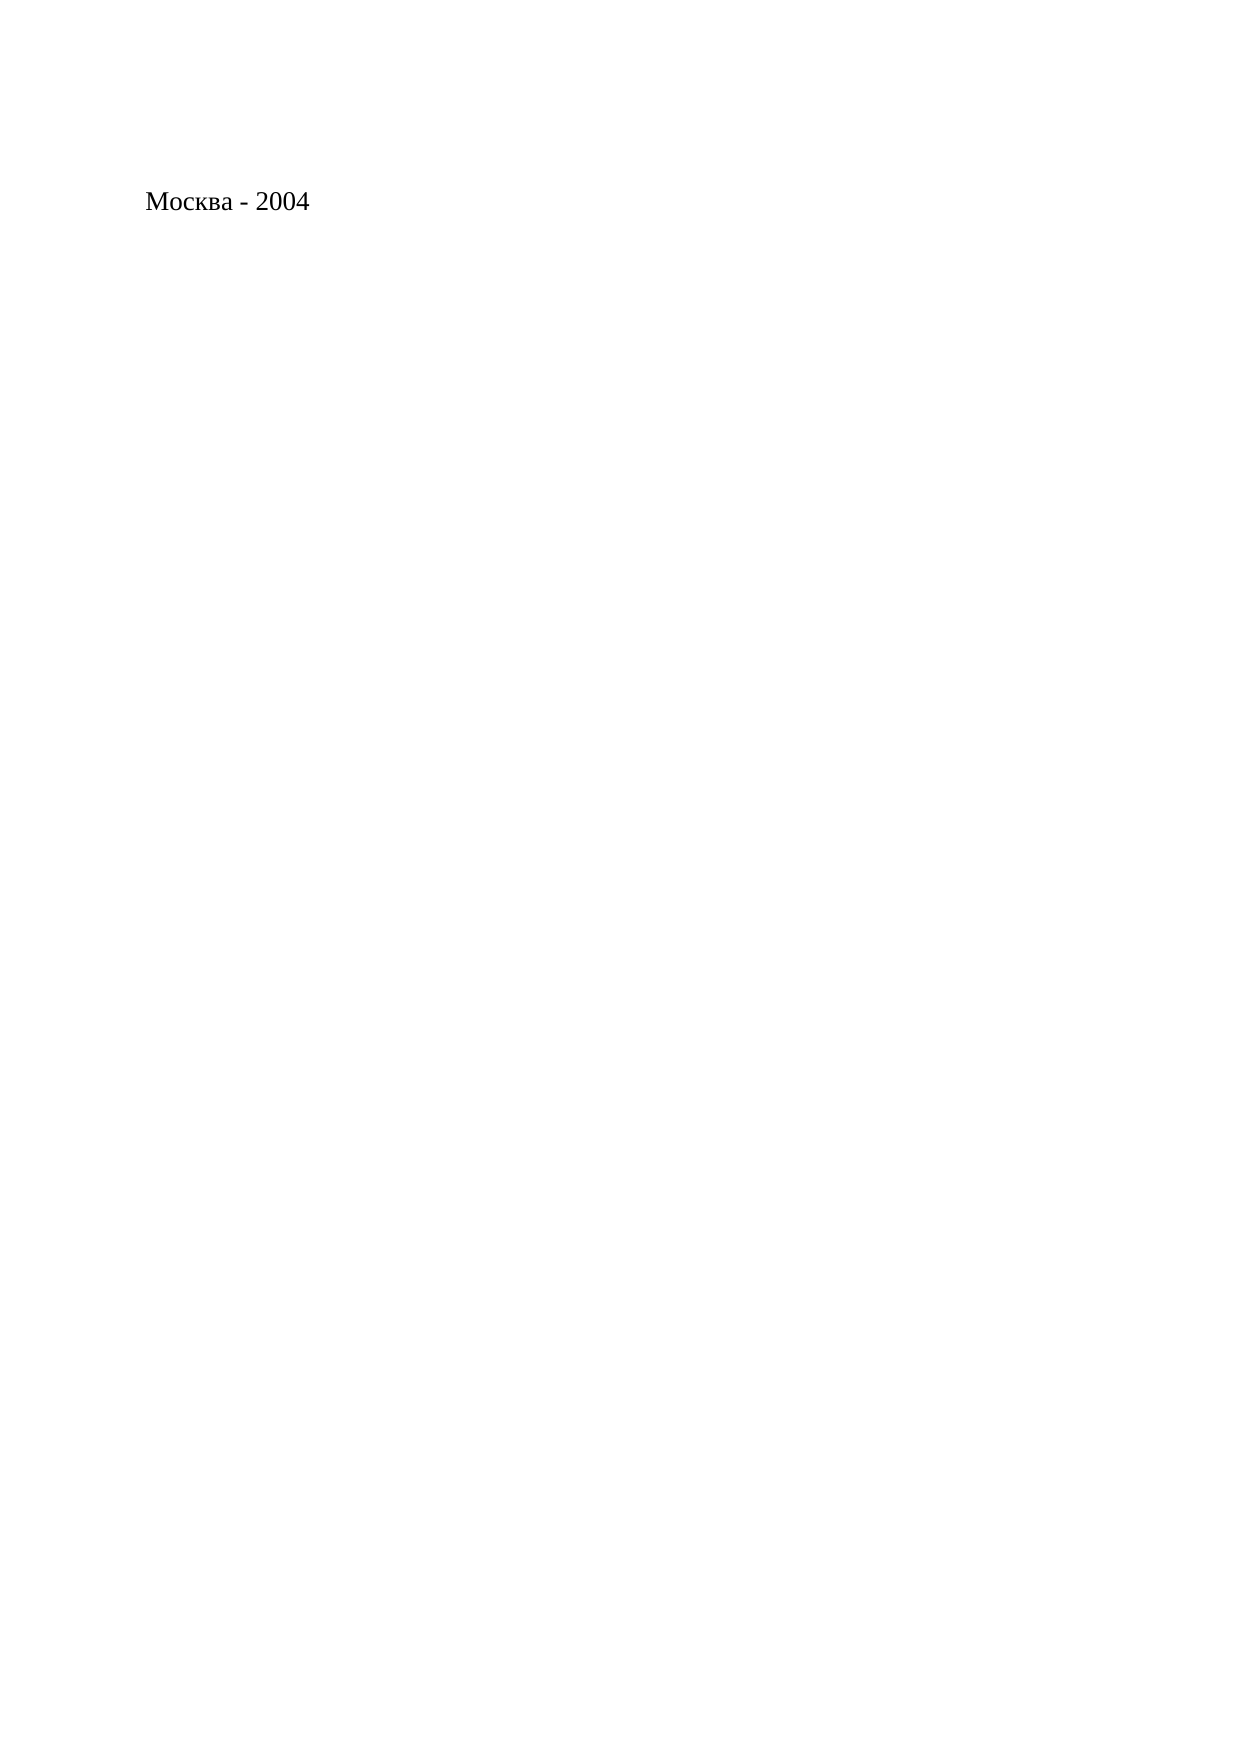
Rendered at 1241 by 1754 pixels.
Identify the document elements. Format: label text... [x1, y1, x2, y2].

text Москва - 2004 [145, 188, 1012, 216]
